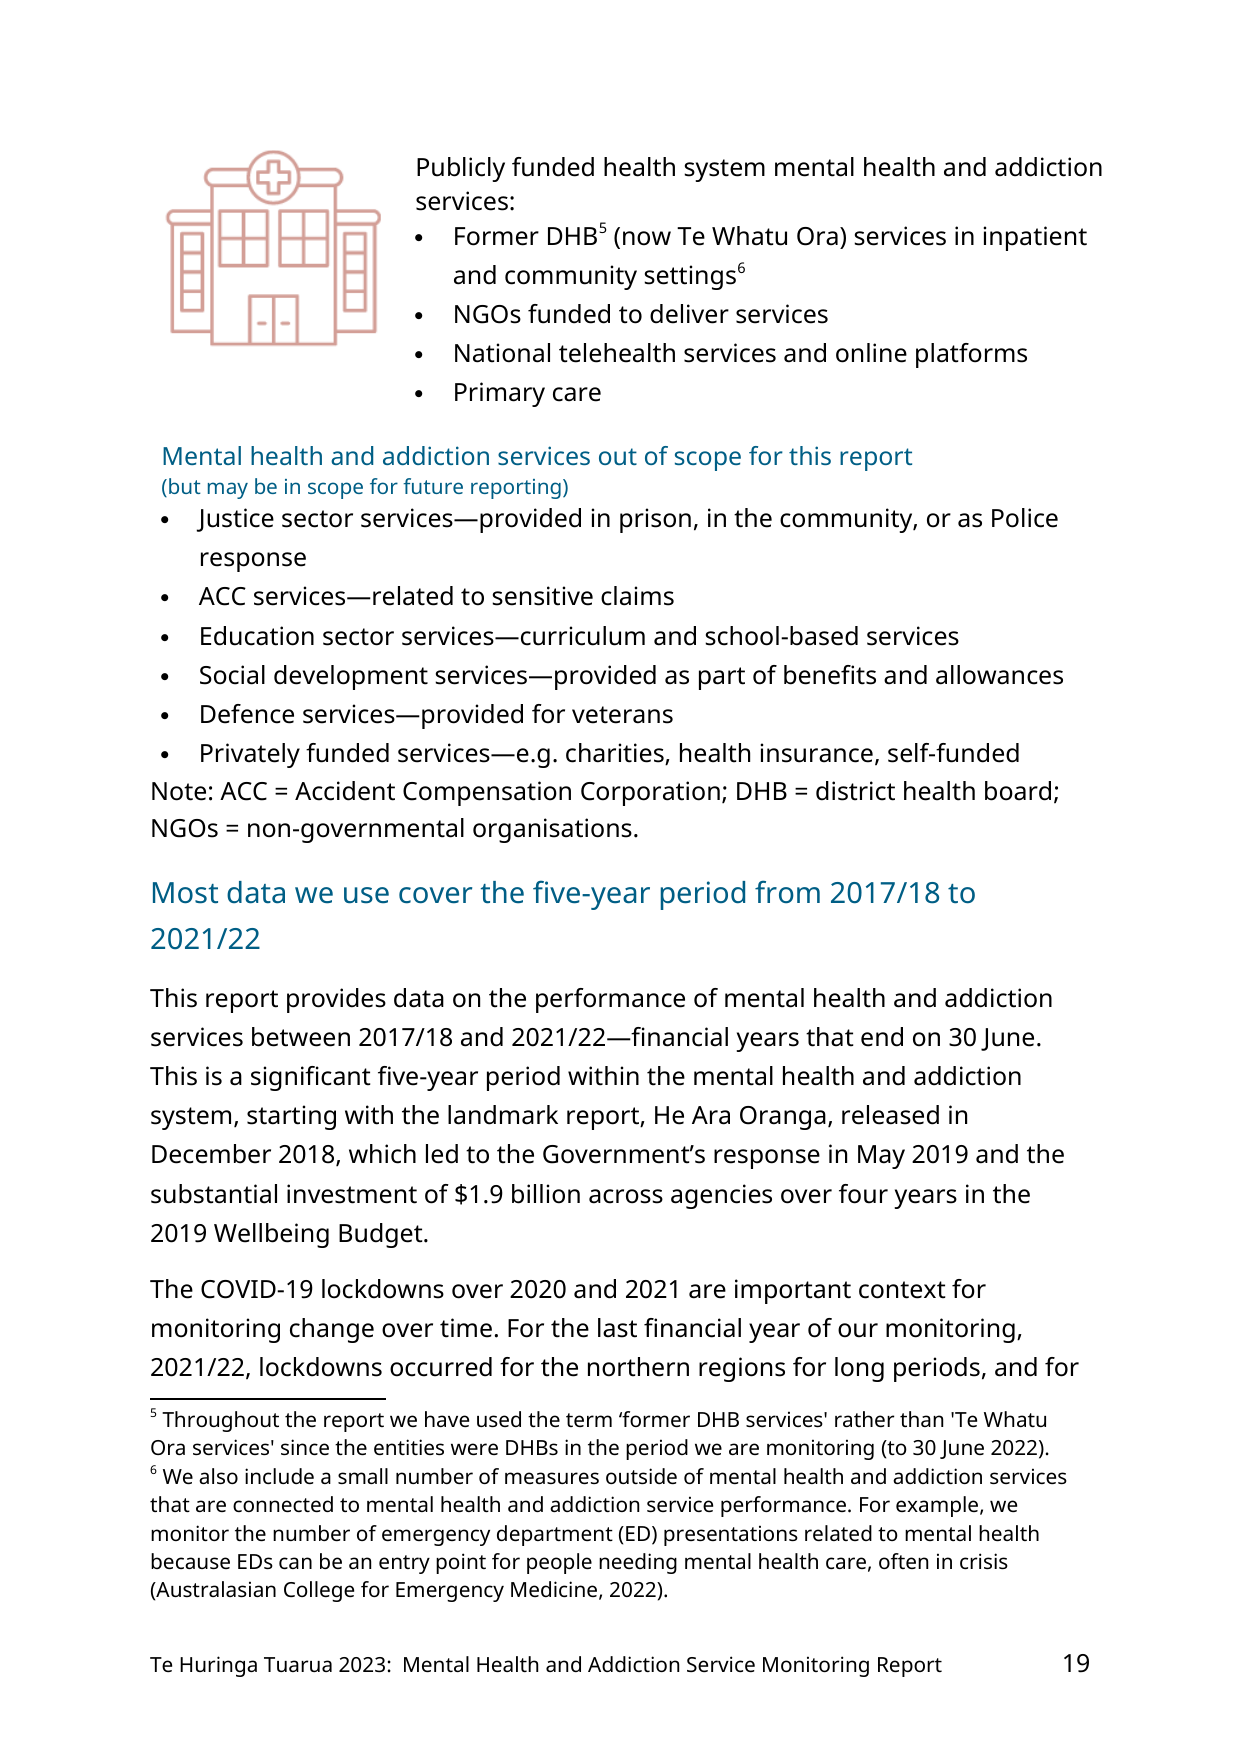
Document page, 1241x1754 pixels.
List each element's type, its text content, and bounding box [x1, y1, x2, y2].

text Note: ACC = Accident Compensation Corporation; DHB = district health board; NGOs = non-governmental organisations. [150, 774, 1090, 845]
table_cell [150, 150, 404, 438]
table_cell Mental health and addiction services out of scope for this report (but may be in scope for future reporting) [150, 438, 1124, 501]
subtitle Most data we use cover the five-year period from 2017/18 to 2021/22 [150, 872, 1090, 958]
text This report provides data on the performance of mental health and addiction services between 2017/18 and 2021/22—financial years that end on 30 June. This is a significant five-year period within the mental health and addiction system, starting with the landmark report, He Ara Oranga, released in December 2018, which led to the Government’s response in May 2019 and the substantial investment of $1.9 billion across agencies over four years in the 2019 Wellbeing Budget. [150, 980, 1090, 1249]
table_cell Justice sector services—provided in prison, in the community, or as Police response ACC services—related to sensitive claims Education sector services—curriculum and school-based services Social development services—provided as part of benefits and allowances Defence services—provided for veterans Privately funded services—e.g. charities, health insurance, self-funded [150, 501, 1124, 774]
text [150, 1271, 1090, 1384]
table_cell Publicly funded health system mental health and addiction services: Former DHB (now Te Whatu Ora) services in inpatient and community settings NGOs funded to deliver services National telehealth services and online platforms Primary care [404, 150, 1124, 438]
